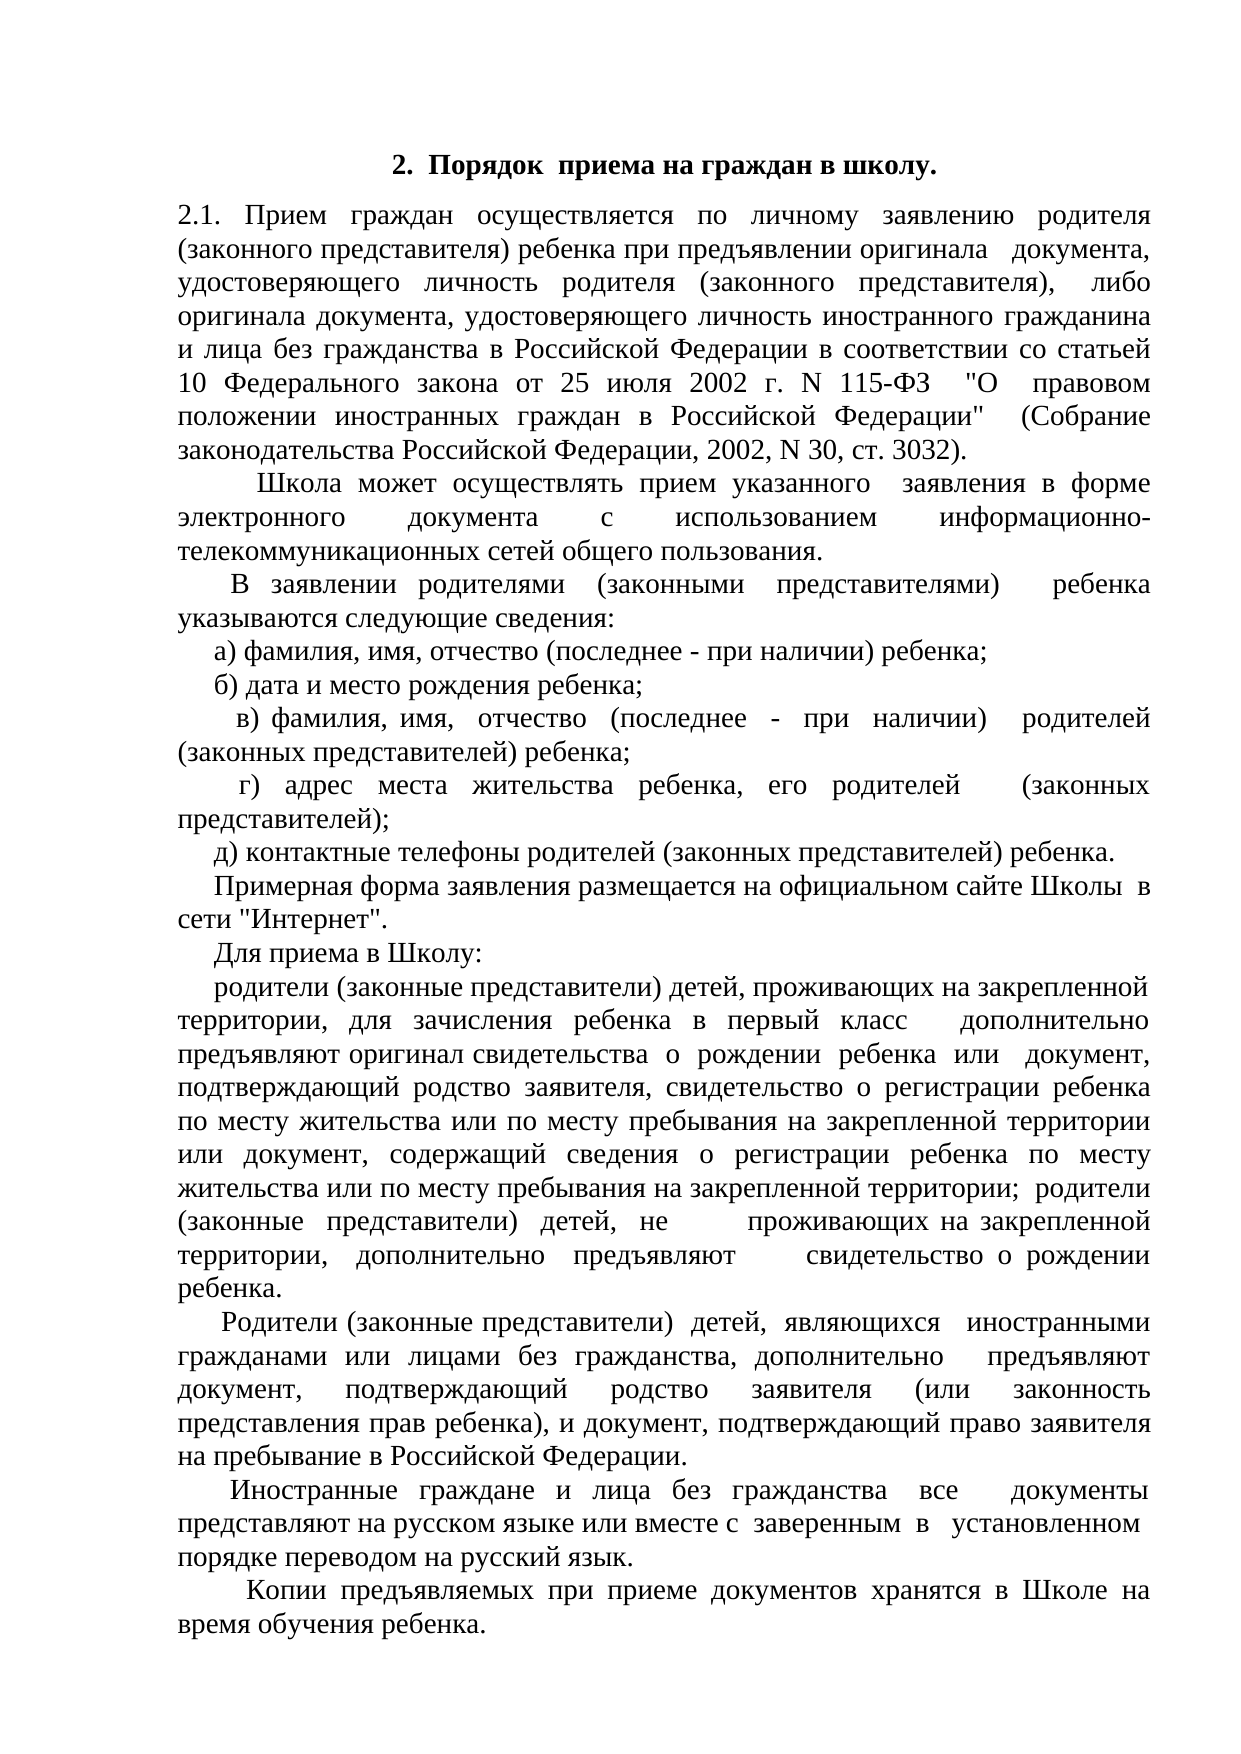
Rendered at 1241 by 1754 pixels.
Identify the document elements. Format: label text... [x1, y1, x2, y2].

text а) фамилия, имя, отчество (последнее - при наличии) ребенка; [177, 633, 1152, 667]
text В заявлении родителями (законными представителями) ребенка указываются следующие сведения: [177, 566, 1152, 633]
text г) адрес места жительства ребенка, его родителей (законных представителей); [177, 767, 1152, 834]
text Школа может осуществлять прием указанного заявления в форме электронного документа с использованием информационно-телекоммуникационных сетей общего пользования. [177, 466, 1152, 566]
text в) фамилия, имя, отчество (последнее - при наличии) родителей (законных представителей) ребенка; [177, 700, 1152, 767]
text б) дата и место рождения ребенка; [177, 667, 1152, 700]
text родители (законные представители) детей, проживающих на закрепленной [177, 969, 1152, 1002]
text 2.1. Прием граждан осуществляется по личному заявлению родителя (законного представителя) ребенка при предъявлении оригинала документа, удостоверяющего личность родителя (законного представителя), либо оригинала документа, удостоверяющего личность иностранного гражданина и лица без гражданства в Российской Федерации в соответствии со статьей 10 Федерального закона от 25 июля 2002 г. N 115-ФЗ "О правовом положении иностранных граждан в Российской Федерации" (Собрание законодательства Российской Федерации, 2002, N 30, ст. 3032). [177, 197, 1152, 466]
text д) контактные телефоны родителей (законных представителей) ребенка. [177, 834, 1152, 868]
text Примерная форма заявления размещается на официальном сайте Школы в сети "Интернет". [177, 868, 1152, 935]
text Копии предъявляемых при приеме документов хранятся в Школе на время обучения ребенка. [177, 1572, 1152, 1639]
text Иностранные граждане и лица без гражданства все документы представляют на русском языке или вместе с заверенным в установленном [177, 1472, 1152, 1539]
text Для приема в Школу: [177, 935, 1152, 969]
text Родители (законные представители) детей, являющихся иностранными гражданами или лицами без гражданства, дополнительно предъявляют документ, подтверждающий родство заявителя (или законность представления прав ребенка), и документ, подтверждающий право заявителя на пребывание в Российской Федерации. [177, 1304, 1152, 1472]
text порядке переводом на русский язык. [177, 1539, 1152, 1572]
text 2. Порядок приема на граждан в школу. [177, 147, 1152, 180]
text территории, для зачисления ребенка в первый класс дополнительно предъявляют оригинал свидетельства о рождении ребенка или документ, подтверждающий родство заявителя, свидетельство о регистрации ребенка по месту жительства или по месту пребывания на закрепленной территории или документ, содержащий сведения о регистрации ребенка по месту жительства или по месту пребывания на закрепленной территории; родители (законные представители) детей, не проживающих на закрепленной территории, дополнительно предъявляют свидетельство о рождении ребенка. [177, 1002, 1152, 1304]
